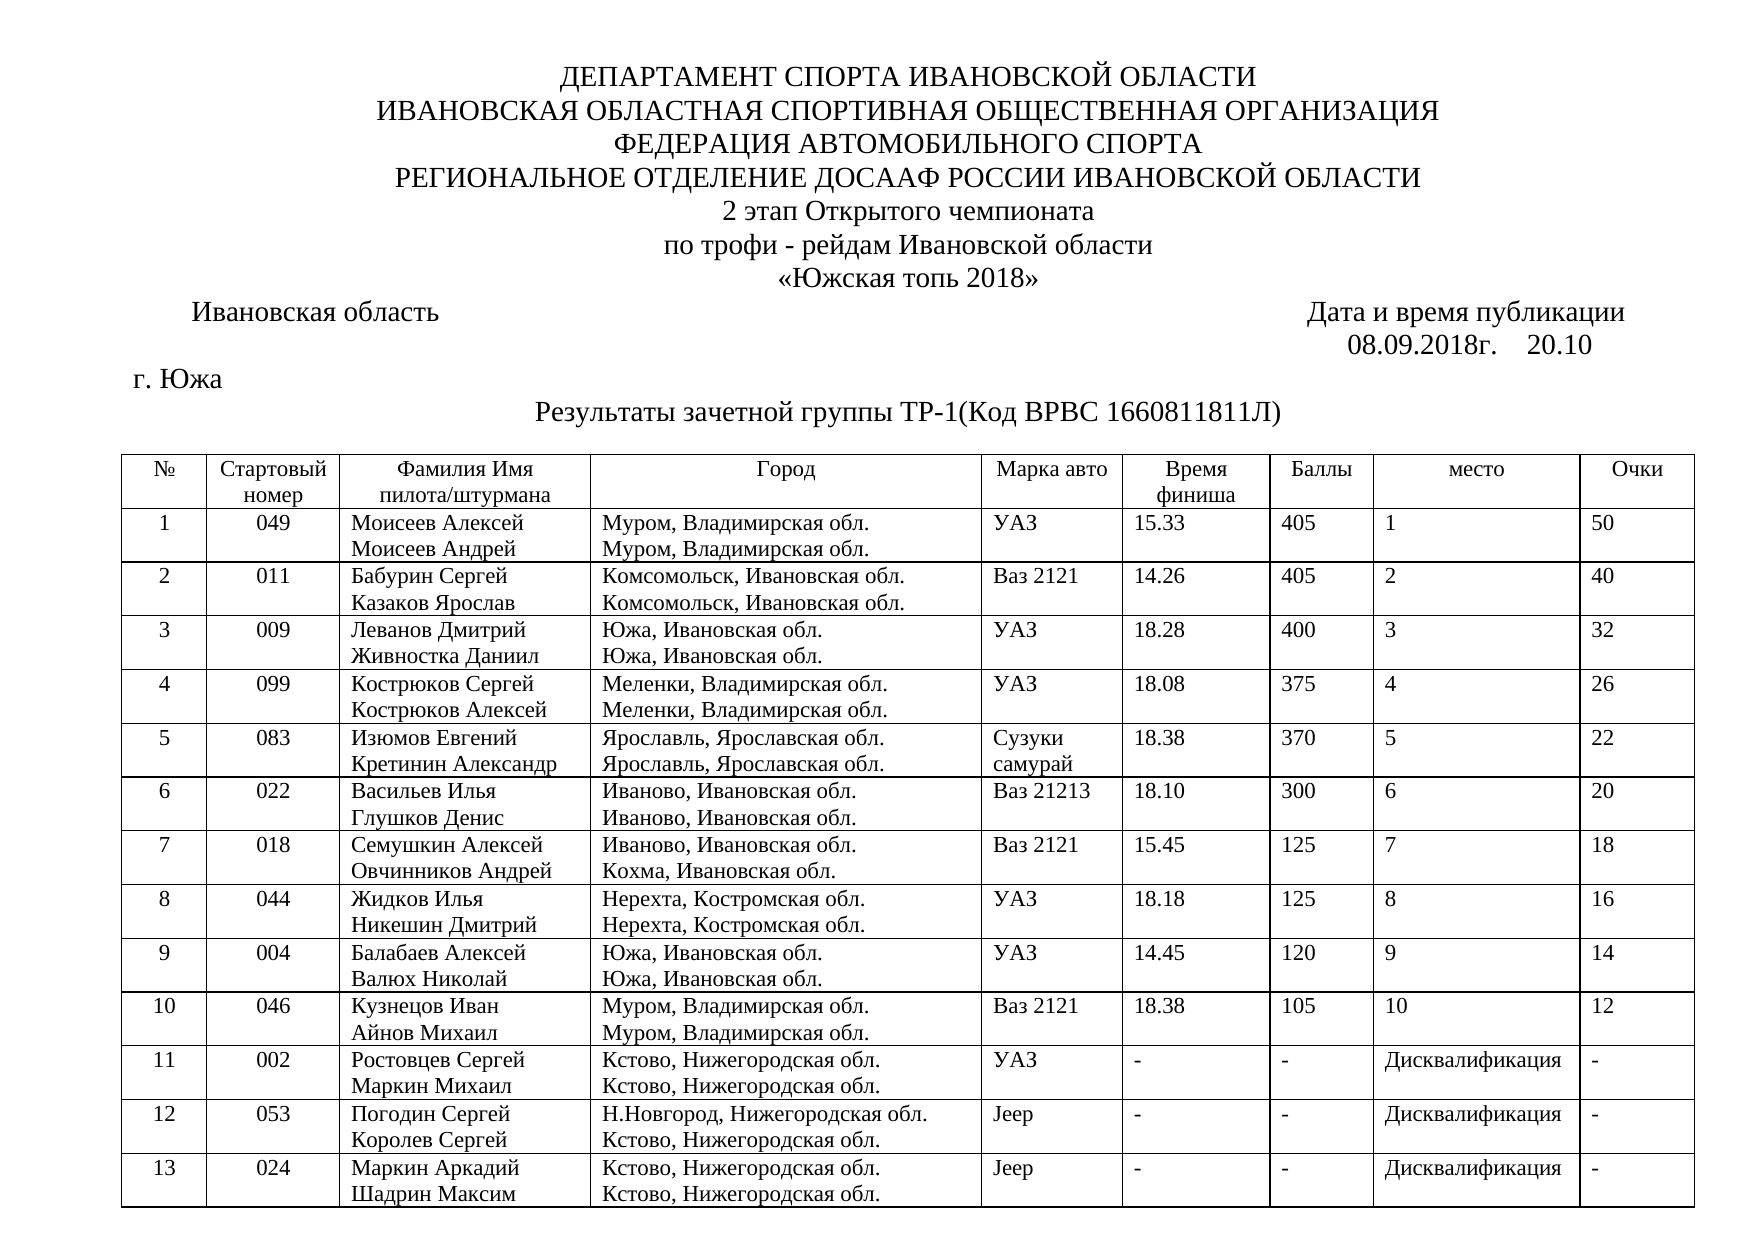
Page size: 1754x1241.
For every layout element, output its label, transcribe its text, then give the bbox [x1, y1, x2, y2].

table_cell 14 [1581, 939, 1694, 991]
table_cell 405 [1271, 509, 1373, 561]
table_cell Кострюков Сергей Кострюков Алексей [340, 670, 590, 723]
table_cell Балабаев Алексей Валюх Николай [340, 939, 590, 991]
table_header Стартовый номер [207, 455, 339, 508]
table_cell 13 [122, 1154, 206, 1206]
table_cell 2 [122, 563, 206, 615]
table_cell 50 [1581, 509, 1694, 561]
table_cell Иваново, Ивановская обл. Кохма, Ивановская обл. [591, 831, 981, 884]
table_cell УАЗ [982, 670, 1122, 723]
table_cell 044 [207, 885, 339, 938]
table_cell 20 [1581, 778, 1694, 830]
table_cell Комсомольск, Ивановская обл. Комсомольск, Ивановская обл. [591, 563, 981, 615]
table_cell 26 [1581, 670, 1694, 723]
table_cell 120 [1271, 939, 1373, 991]
table_cell 002 [207, 1046, 339, 1099]
table_cell УАЗ [982, 616, 1122, 669]
table_cell Муром, Владимирская обл. Муром, Владимирская обл. [591, 509, 981, 561]
table_cell 12 [122, 1100, 206, 1153]
table_cell 18.08 [1123, 670, 1269, 723]
table_cell 8 [1374, 885, 1579, 938]
text Ивановская область Дата и время публикации [133, 294, 1683, 327]
text 2 этап Открытого чемпионата [133, 193, 1683, 227]
table_cell Маркин Аркадий Шадрин Максим [340, 1154, 590, 1206]
table_cell 024 [207, 1154, 339, 1206]
table_header Время финиша [1123, 455, 1269, 508]
table_cell 15.33 [1123, 509, 1269, 561]
table_cell 011 [207, 563, 339, 615]
table_cell 5 [122, 724, 206, 776]
table_header Город [591, 455, 981, 508]
table_cell 18.38 [1123, 993, 1269, 1045]
table_cell 009 [207, 616, 339, 669]
table_cell Ваз 21213 [982, 778, 1122, 830]
table_cell 6 [1374, 778, 1579, 830]
table_header Очки [1581, 455, 1694, 508]
table_cell Дисквалификация [1374, 1046, 1579, 1099]
table_cell 049 [207, 509, 339, 561]
table_cell 15.45 [1123, 831, 1269, 884]
table_cell 12 [1581, 993, 1694, 1045]
table_cell 4 [122, 670, 206, 723]
table_header Марка авто [982, 455, 1122, 508]
table_cell Дисквалификация [1374, 1154, 1579, 1206]
table_cell Кстово, Нижегородская обл. Кстово, Нижегородская обл. [591, 1154, 981, 1206]
text 08.09.2018г. 20.10 [133, 327, 1683, 361]
table_cell Jeep [982, 1100, 1122, 1153]
table_cell - [1581, 1154, 1694, 1206]
table_cell 18.18 [1123, 885, 1269, 938]
table_cell Сузуки самурай [982, 724, 1122, 776]
table_cell - [1581, 1046, 1694, 1099]
table_cell Ростовцев Сергей Маркин Михаил [340, 1046, 590, 1099]
table_cell Семушкин Алексей Овчинников Андрей [340, 831, 590, 884]
table_header Баллы [1271, 455, 1373, 508]
table_cell 40 [1581, 563, 1694, 615]
table_cell 046 [207, 993, 339, 1045]
table_cell 16 [1581, 885, 1694, 938]
table_cell 3 [122, 616, 206, 669]
table_cell - [1271, 1046, 1373, 1099]
table_cell 375 [1271, 670, 1373, 723]
table_cell 125 [1271, 885, 1373, 938]
table_cell 8 [122, 885, 206, 938]
table_cell Н.Новгород, Нижегородская обл. Кстово, Нижегородская обл. [591, 1100, 981, 1153]
table_cell 053 [207, 1100, 339, 1153]
table_cell 370 [1271, 724, 1373, 776]
text г. Южа [133, 361, 1683, 394]
table_cell 18.10 [1123, 778, 1269, 830]
table_cell УАЗ [982, 939, 1122, 991]
table_cell Кузнецов Иван Айнов Михаил [340, 993, 590, 1045]
table_cell 083 [207, 724, 339, 776]
table_cell - [1271, 1100, 1373, 1153]
table_cell 1 [1374, 509, 1579, 561]
table_cell Жидков Илья Никешин Дмитрий [340, 885, 590, 938]
text ФЕДЕРАЦИЯ АВТОМОБИЛЬНОГО СПОРТА [133, 126, 1683, 160]
table_cell 6 [122, 778, 206, 830]
table_cell УАЗ [982, 509, 1122, 561]
table_cell 5 [1374, 724, 1579, 776]
table_cell 14.45 [1123, 939, 1269, 991]
table_cell Дисквалификация [1374, 1100, 1579, 1153]
table_cell 105 [1271, 993, 1373, 1045]
table_cell Jeep [982, 1154, 1122, 1206]
table_cell 2 [1374, 563, 1579, 615]
table_cell Меленки, Владимирская обл. Меленки, Владимирская обл. [591, 670, 981, 723]
table_cell 099 [207, 670, 339, 723]
table_cell Ваз 2121 [982, 563, 1122, 615]
table_cell Ярославль, Ярославская обл. Ярославль, Ярославская обл. [591, 724, 981, 776]
text «Южская топь 2018» [133, 260, 1683, 294]
table_cell 10 [1374, 993, 1579, 1045]
table_cell 11 [122, 1046, 206, 1099]
table_cell УАЗ [982, 885, 1122, 938]
table_cell Моисеев Алексей Моисеев Андрей [340, 509, 590, 561]
table_header № [122, 455, 206, 508]
table_cell 125 [1271, 831, 1373, 884]
table_cell 18.28 [1123, 616, 1269, 669]
table_cell Васильев Илья Глушков Денис [340, 778, 590, 830]
table_cell - [1123, 1046, 1269, 1099]
table_cell 32 [1581, 616, 1694, 669]
table_cell Погодин Сергей Королев Сергей [340, 1100, 590, 1153]
table_cell 018 [207, 831, 339, 884]
table_cell Леванов Дмитрий Живностка Даниил [340, 616, 590, 669]
text Результаты зачетной группы ТР-1(Код ВРВС 1660811811Л) [133, 394, 1683, 428]
table_cell 18.38 [1123, 724, 1269, 776]
table_cell 7 [1374, 831, 1579, 884]
table_cell 14.26 [1123, 563, 1269, 615]
table_cell 7 [122, 831, 206, 884]
table_cell 9 [1374, 939, 1579, 991]
table_cell 1 [122, 509, 206, 561]
table_cell 004 [207, 939, 339, 991]
table_cell 9 [122, 939, 206, 991]
table_cell Бабурин Сергей Казаков Ярослав [340, 563, 590, 615]
table_cell 4 [1374, 670, 1579, 723]
table_header Фамилия Имя пилота/штурмана [340, 455, 590, 508]
text ИВАНОВСКАЯ ОБЛАСТНАЯ СПОРТИВНАЯ ОБЩЕСТВЕННАЯ ОРГАНИЗАЦИЯ [133, 93, 1683, 126]
table_cell Кстово, Нижегородская обл. Кстово, Нижегородская обл. [591, 1046, 981, 1099]
table_cell Муром, Владимирская обл. Муром, Владимирская обл. [591, 993, 981, 1045]
table_cell 405 [1271, 563, 1373, 615]
table_cell - [1581, 1100, 1694, 1153]
table_cell 022 [207, 778, 339, 830]
table_cell Изюмов Евгений Кретинин Александр [340, 724, 590, 776]
table_cell 10 [122, 993, 206, 1045]
text по трофи - рейдам Ивановской области [133, 227, 1683, 260]
table_header место [1374, 455, 1579, 508]
table_cell Южа, Ивановская обл. Южа, Ивановская обл. [591, 939, 981, 991]
table_cell 22 [1581, 724, 1694, 776]
table_cell Ваз 2121 [982, 831, 1122, 884]
table_cell 3 [1374, 616, 1579, 669]
text ДЕПАРТАМЕНТ СПОРТА ИВАНОВСКОЙ ОБЛАСТИ [133, 59, 1683, 93]
table_cell Нерехта, Костромская обл. Нерехта, Костромская обл. [591, 885, 981, 938]
table_cell Ваз 2121 [982, 993, 1122, 1045]
table_cell - [1123, 1100, 1269, 1153]
table_cell 300 [1271, 778, 1373, 830]
table_cell Иваново, Ивановская обл. Иваново, Ивановская обл. [591, 778, 981, 830]
text РЕГИОНАЛЬНОЕ ОТДЕЛЕНИЕ ДОСААФ РОССИИ ИВАНОВСКОЙ ОБЛАСТИ [133, 160, 1683, 193]
table_cell 400 [1271, 616, 1373, 669]
table_cell 18 [1581, 831, 1694, 884]
table_cell - [1123, 1154, 1269, 1206]
table_cell Южа, Ивановская обл. Южа, Ивановская обл. [591, 616, 981, 669]
table_cell - [1271, 1154, 1373, 1206]
table_cell УАЗ [982, 1046, 1122, 1099]
